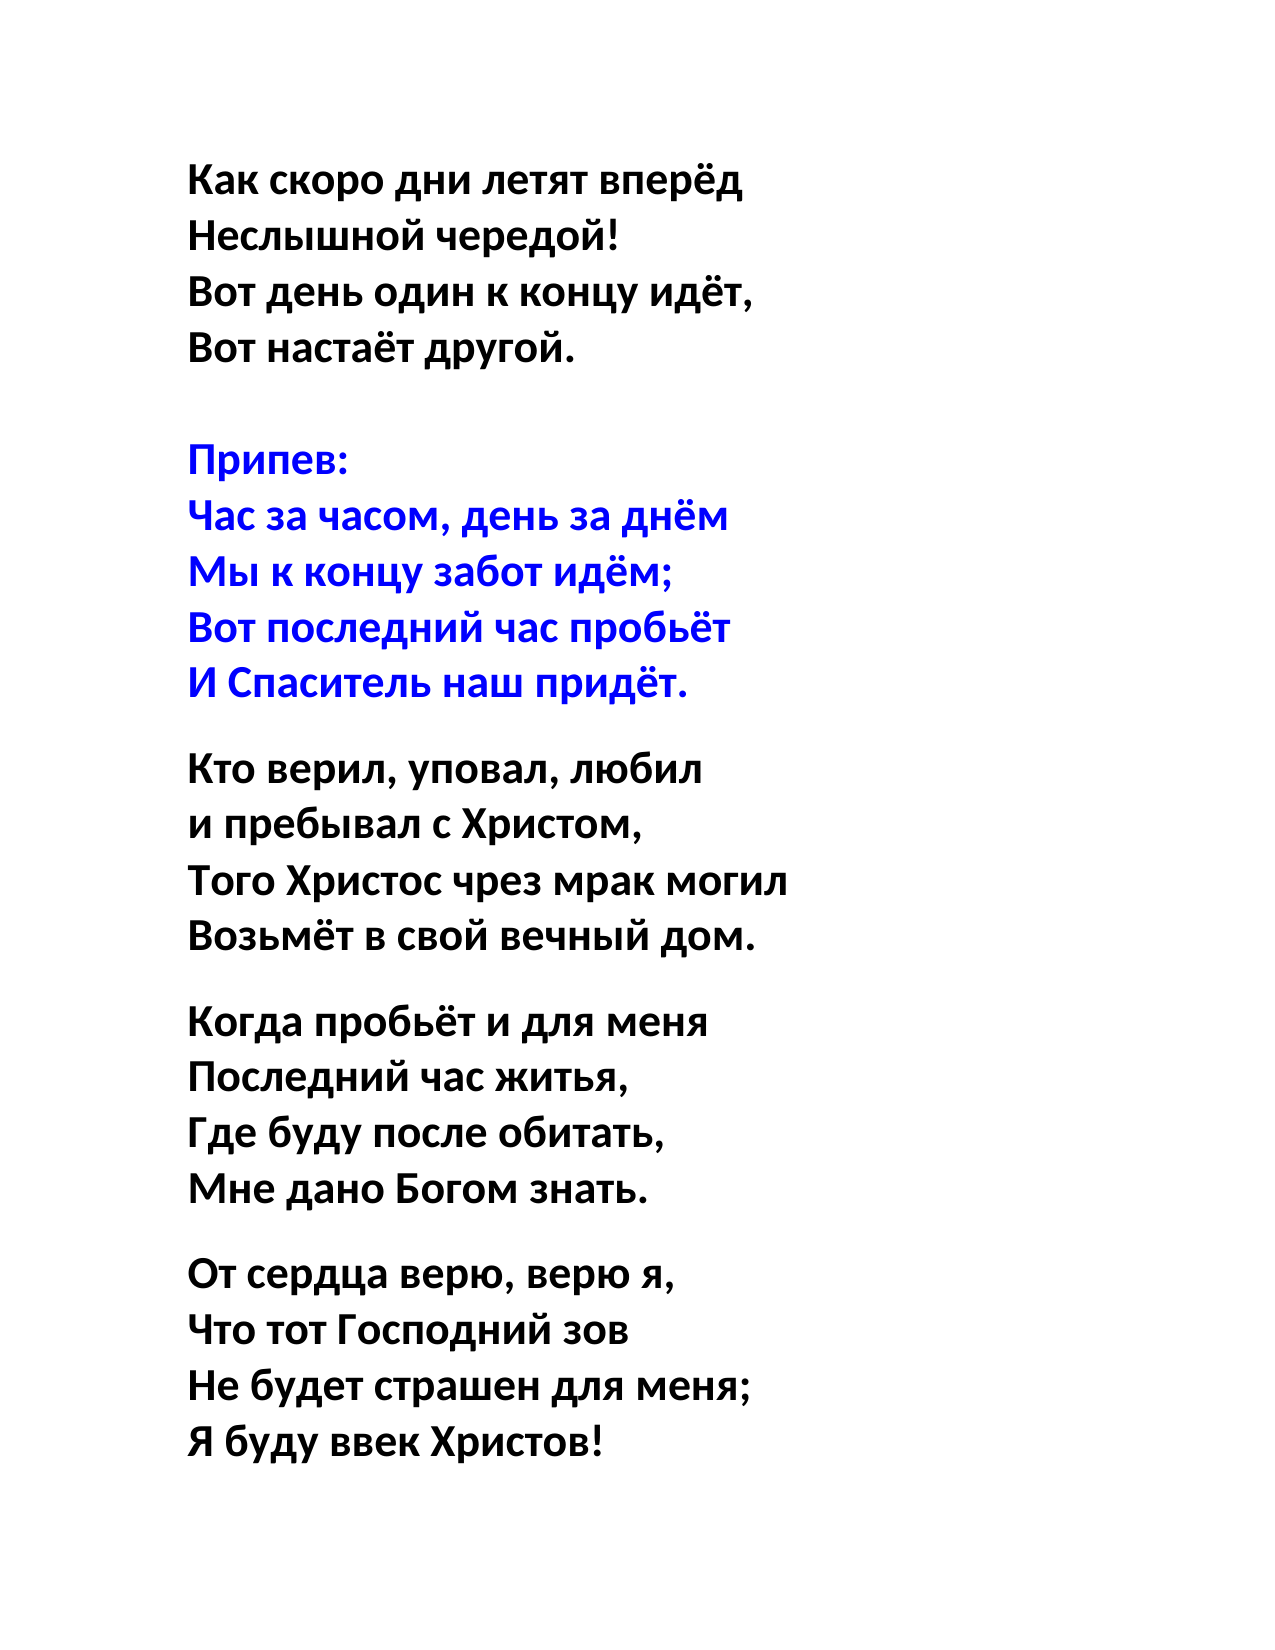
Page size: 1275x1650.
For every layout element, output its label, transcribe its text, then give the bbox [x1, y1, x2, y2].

text Когда пробьёт и для меня Последний час житья, Где буду после обитать, Мне дано Богом знать. [187, 991, 1087, 1215]
text Как скоро дни летят вперёд Неслышной чередой! Вот день один к концу идёт, Вот настаёт другой. Припев: Час за часом, день за днём Мы к концу забот идём; Вот последний час пробьёт И Спаситель наш придёт. [187, 150, 1087, 709]
text От сердца верю, верю я, Что тот Господний зов Не будет страшен для меня; Я буду ввек Христов! [187, 1244, 1087, 1468]
text Кто верил, уповал, любил и пребывал с Христом, Того Христос чрез мрак могил Возьмёт в свой вечный дом. [187, 738, 1087, 962]
